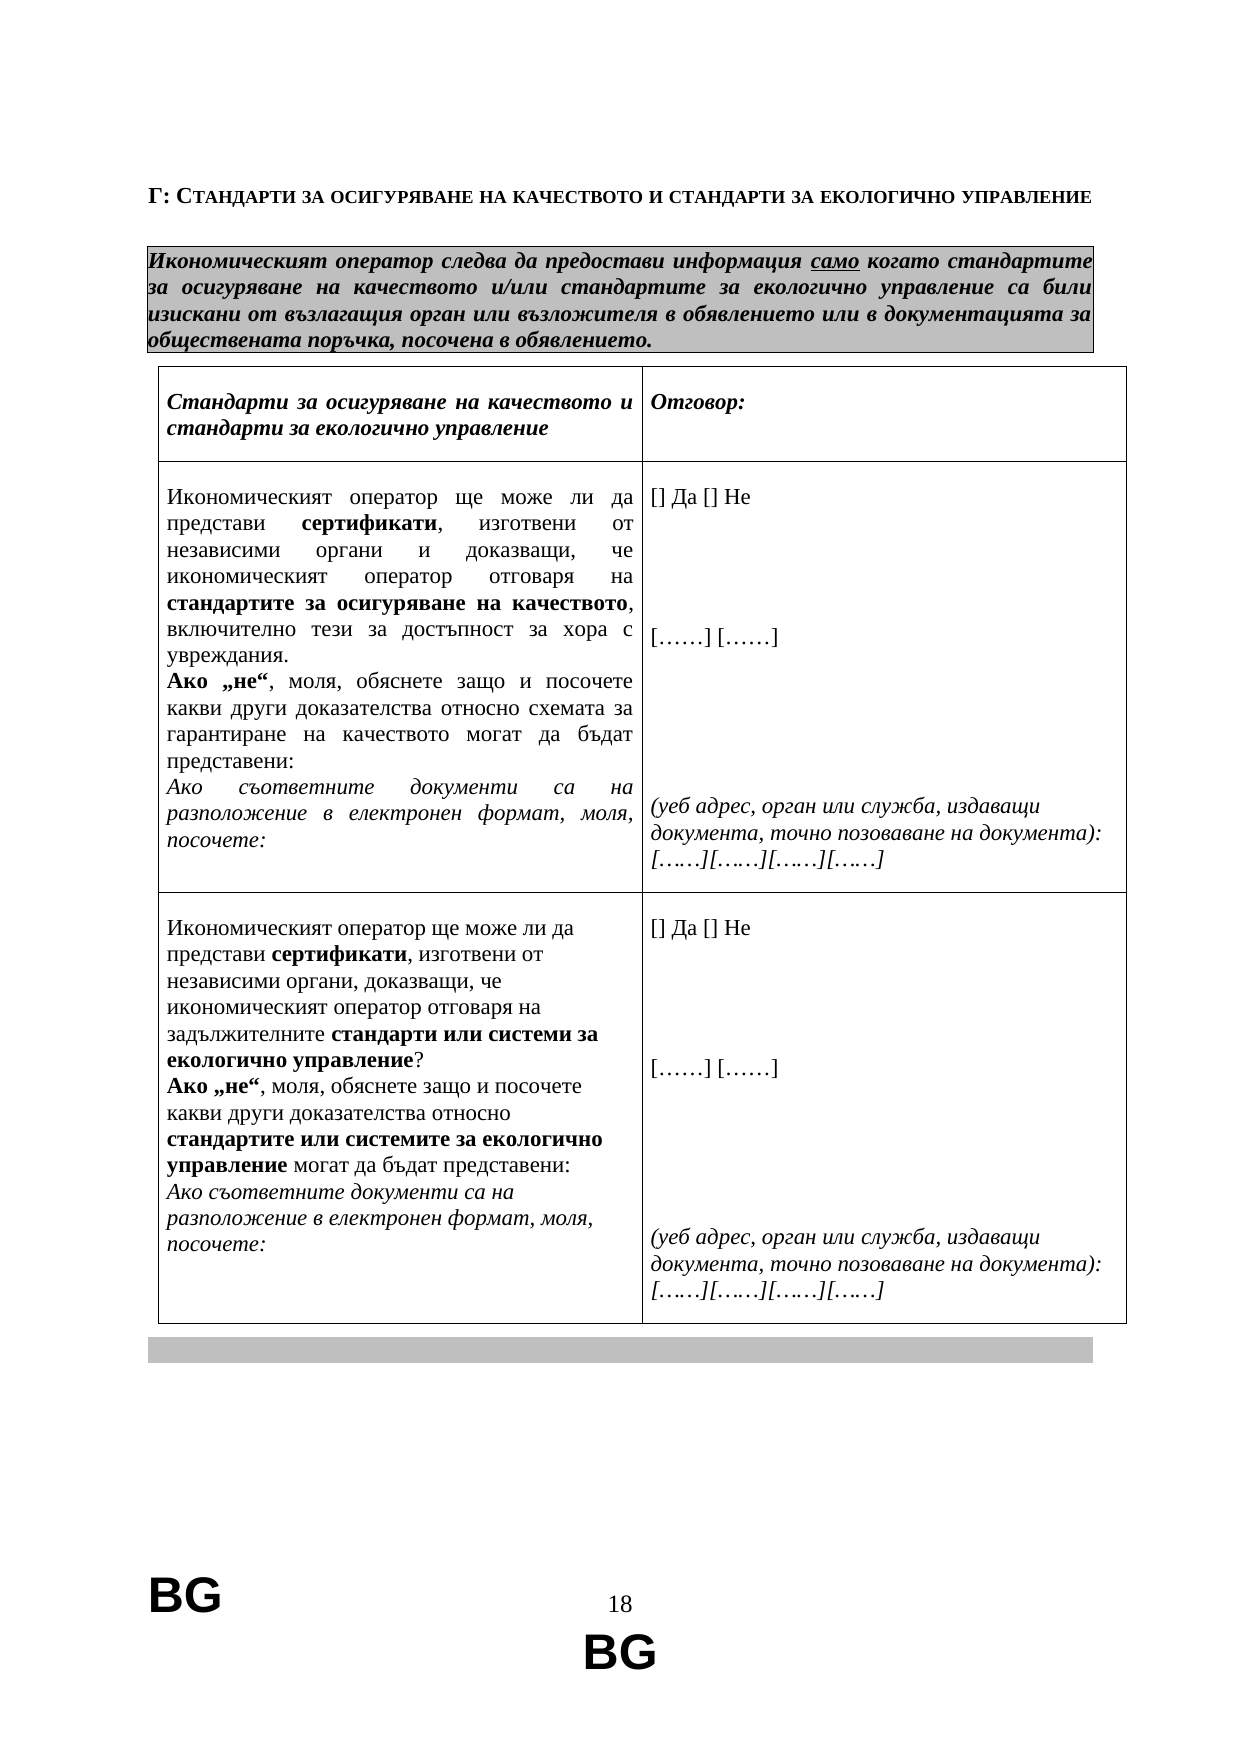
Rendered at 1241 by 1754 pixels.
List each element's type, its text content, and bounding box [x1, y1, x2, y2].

table_cell [] Да [] Не [……] [……] (уеб адрес, орган или служба, издаващи документа, точно позоваване на документа): [……][……][……][……] [643, 462, 1126, 892]
title Г: Стандарти за осигуряване на качеството и стандарти за екологично управление [148, 182, 1093, 208]
table_header Стандарти за осигуряване на качеството и стандарти за екологично управление [159, 367, 642, 461]
table_header Отговор: [643, 367, 1126, 461]
text Икономическият оператор следва да предостави информация само когато стандартите за осигуряване на качеството и/или стандартите за екологично управление са били изискани от възлагащия орган или възложителя в обявлението или в документацията за обществената поръчка, посочена в обявлението. [148, 247, 1093, 352]
table_cell Икономическият оператор ще може ли да представи сертификати, изготвени от независими органи и доказващи, че икономическият оператор отговаря на стандартите за осигуряване на качеството, включително тези за достъпност за хора с увреждания. Ако „не“, моля, обяснете защо и посочете какви други доказателства относно схемата за гарантиране на качеството могат да бъдат представени: Ако съответните документи са на разположение в електронен формат, моля, посочете: [159, 462, 642, 892]
table_cell Икономическият оператор ще може ли да представи сертификати, изготвени от независими органи, доказващи, че икономическият оператор отговаря на задължителните стандарти или системи за екологично управление? Ако „не“, моля, обяснете защо и посочете какви други доказателства относно стандартите или системите за екологично управление могат да бъдат представени: Ако съответните документи са на разположение в електронен формат, моля, посочете: [159, 893, 642, 1323]
table_cell [] Да [] Не [……] [……] (уеб адрес, орган или служба, издаващи документа, точно позоваване на документа): [……][……][……][……] [643, 893, 1126, 1323]
